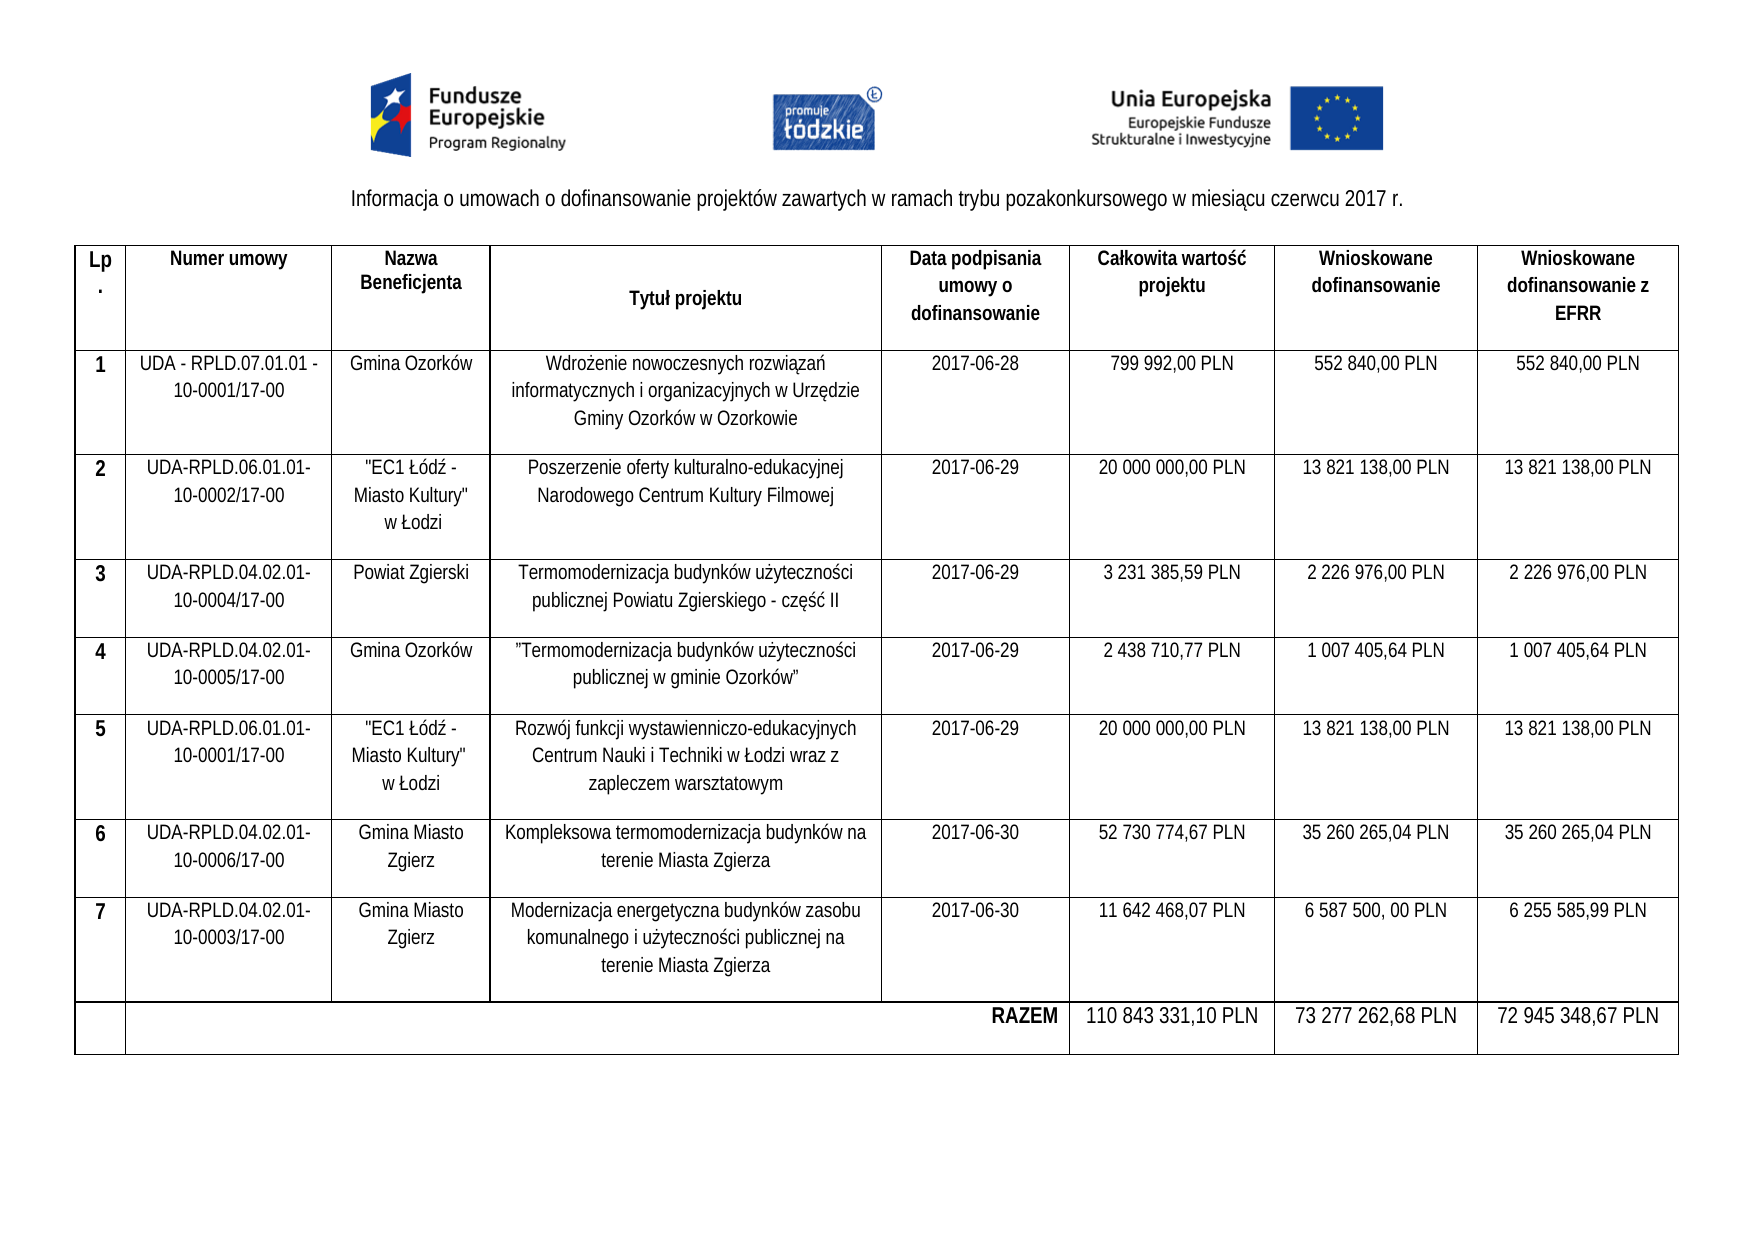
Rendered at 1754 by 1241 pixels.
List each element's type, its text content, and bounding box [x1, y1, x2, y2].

table_cell UDA-RPLD.04.02.01-10-0004/17-00 [126, 560, 331, 637]
table_cell 52 730 774,67 PLN [1070, 820, 1274, 897]
table_cell 6 [76, 820, 125, 897]
table_cell 13 821 138,00 PLN [1275, 455, 1477, 559]
table_cell 2 226 976,00 PLN [1275, 560, 1477, 637]
table_cell UDA - RPLD.07.01.01 -10-0001/17-00 [126, 351, 331, 454]
table_cell 2 438 710,77 PLN [1070, 638, 1274, 714]
table_cell Gmina Miasto Zgierz [332, 898, 489, 1001]
table_cell 4 [76, 638, 125, 714]
table_cell Poszerzenie oferty kulturalno-edukacyjnej Narodowego Centrum Kultury Filmowej [491, 455, 881, 559]
table_cell UDA-RPLD.04.02.01-10-0005/17-00 [126, 638, 331, 714]
picture [370, 73, 1384, 157]
table_cell Gmina Ozorków [332, 351, 489, 454]
table_cell UDA-RPLD.04.02.01-10-0006/17-00 [126, 820, 331, 897]
table_cell RAZEM [126, 1003, 1069, 1053]
table_cell 13 821 138,00 PLN [1478, 455, 1678, 559]
table_cell 2 [76, 455, 125, 559]
table_cell 2 226 976,00 PLN [1478, 560, 1678, 637]
table_cell Wdrożenie nowoczesnych rozwiązań informatycznych i organizacyjnych w Urzędzie Gminy Ozorków w Ozorkowie [491, 351, 881, 454]
table_cell 552 840,00 PLN [1478, 351, 1678, 454]
table_cell 35 260 265,04 PLN [1275, 820, 1477, 897]
table_header Lp. [76, 246, 125, 349]
table_cell 1 [76, 351, 125, 454]
table_cell 35 260 265,04 PLN [1478, 820, 1678, 897]
table_cell Gmina Miasto Zgierz [332, 820, 489, 897]
table_cell UDA-RPLD.06.01.01-10-0001/17-00 [126, 715, 331, 819]
table_cell UDA-RPLD.06.01.01-10-0002/17-00 [126, 455, 331, 559]
table_cell Termomodernizacja budynków użyteczności publicznej Powiatu Zgierskiego - część II [491, 560, 881, 637]
table_cell Rozwój funkcji wystawienniczo-edukacyjnych Centrum Nauki i Techniki w Łodzi wraz z zapleczem warsztatowym [491, 715, 881, 819]
table_header Nazwa Beneficjenta [332, 246, 489, 349]
table_cell 2017-06-29 [882, 638, 1069, 714]
table_cell 2017-06-30 [882, 820, 1069, 897]
table_header Numer umowy [126, 246, 331, 349]
table_cell 2017-06-29 [882, 455, 1069, 559]
table_cell 552 840,00 PLN [1275, 351, 1477, 454]
table_cell Kompleksowa termomodernizacja budynków na terenie Miasta Zgierza [491, 820, 881, 897]
table_header Wnioskowane dofinansowanie z EFRR [1478, 246, 1678, 349]
table_cell ”Termomodernizacja budynków użyteczności publicznej w gminie Ozorków” [491, 638, 881, 714]
table_cell 6 587 500, 00 PLN [1275, 898, 1477, 1001]
table_cell 2017-06-29 [882, 560, 1069, 637]
table_cell 799 992,00 PLN [1070, 351, 1274, 454]
table_header Całkowita wartość projektu [1070, 246, 1274, 349]
table_cell 13 821 138,00 PLN [1275, 715, 1477, 819]
table_cell 7 [76, 898, 125, 1001]
table_header Tytuł projektu [491, 246, 881, 349]
table_cell UDA-RPLD.04.02.01-10-0003/17-00 [126, 898, 331, 1001]
table_header Data podpisania umowy o dofinansowanie [882, 246, 1069, 349]
table_cell "EC1 Łódź - Miasto Kultury" w Łodzi [332, 455, 489, 559]
table_cell 5 [76, 715, 125, 819]
text Informacja o umowach o dofinansowanie projektów zawartych w ramach trybu pozakonkursowego w miesiącu czerwcu 2017 r. [75, 184, 1679, 211]
table_cell 20 000 000,00 PLN [1070, 715, 1274, 819]
table_cell 1 007 405,64 PLN [1478, 638, 1678, 714]
table_cell "EC1 Łódź - Miasto Kultury" w Łodzi [332, 715, 489, 819]
table_cell 72 945 348,67 PLN [1478, 1003, 1678, 1053]
table_cell Gmina Ozorków [332, 638, 489, 714]
table_cell 2017-06-29 [882, 715, 1069, 819]
table_cell 110 843 331,10 PLN [1070, 1003, 1274, 1053]
table_cell [76, 1003, 125, 1053]
table_cell 1 007 405,64 PLN [1275, 638, 1477, 714]
table_cell Powiat Zgierski [332, 560, 489, 637]
table_cell 20 000 000,00 PLN [1070, 455, 1274, 559]
table_cell 73 277 262,68 PLN [1275, 1003, 1477, 1053]
table_cell 3 [76, 560, 125, 637]
table_cell Modernizacja energetyczna budynków zasobu komunalnego i użyteczności publicznej na terenie Miasta Zgierza [491, 898, 881, 1001]
table_header Wnioskowane dofinansowanie [1275, 246, 1477, 349]
table_cell 11 642 468,07 PLN [1070, 898, 1274, 1001]
table_cell 6 255 585,99 PLN [1478, 898, 1678, 1001]
table_cell 2017-06-28 [882, 351, 1069, 454]
table_cell 3 231 385,59 PLN [1070, 560, 1274, 637]
table_cell 13 821 138,00 PLN [1478, 715, 1678, 819]
table_cell 2017-06-30 [882, 898, 1069, 1001]
